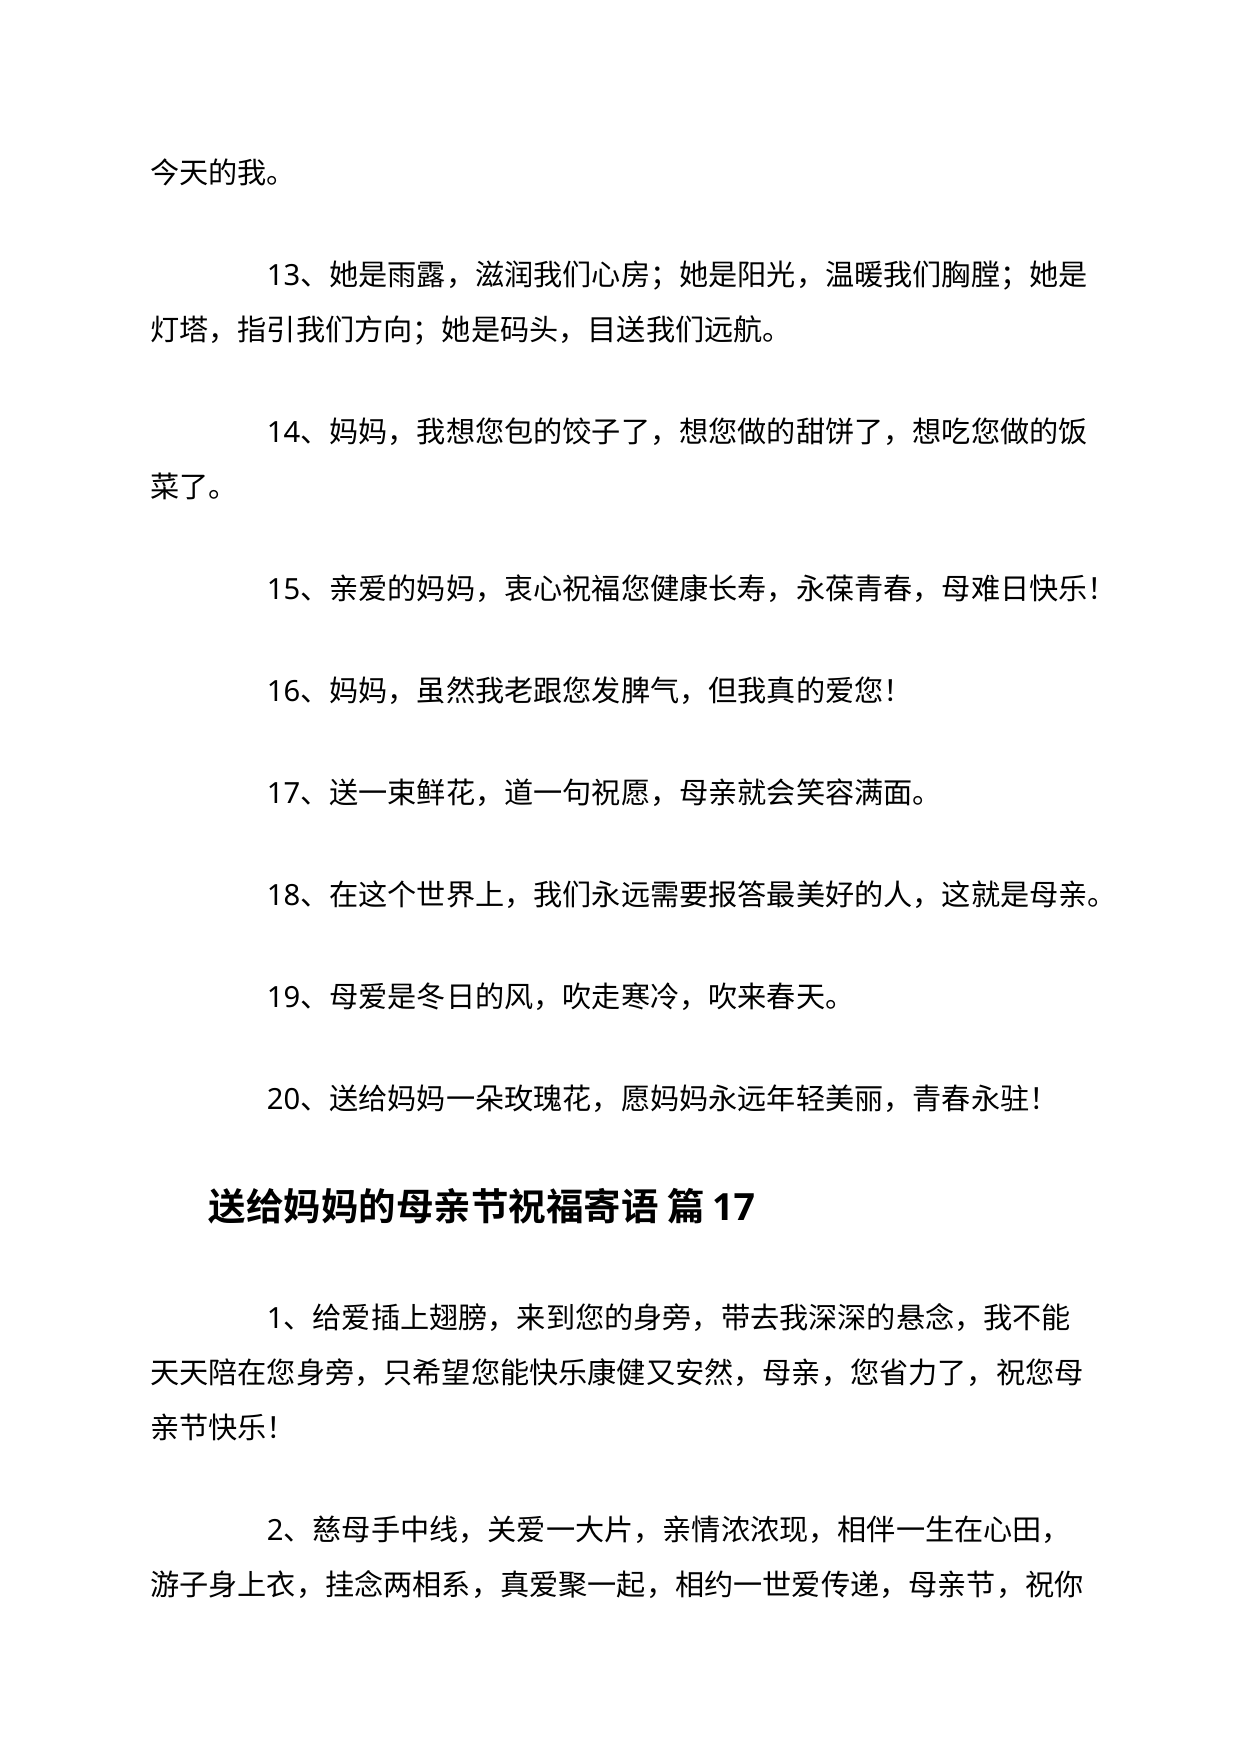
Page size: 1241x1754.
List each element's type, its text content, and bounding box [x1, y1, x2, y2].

text 16、妈妈，虽然我老跟您发脾气，但我真的爱您！ [150, 667, 1090, 710]
text 13、她是雨露，滋润我们心房；她是阳光，温暖我们胸膛；她是灯塔，指引我们方向；她是码头，目送我们远航。 [150, 252, 1090, 349]
text 送给妈妈的母亲节祝福寄语 篇17 [150, 1177, 1090, 1232]
text 1、给爱插上翅膀，来到您的身旁，带去我深深的悬念，我不能天天陪在您身旁，只希望您能快乐康健又安然，母亲，您省力了，祝您母亲节快乐！ [150, 1295, 1090, 1447]
text 19、母爱是冬日的风，吹走寒冷，吹来春天。 [150, 973, 1090, 1016]
text 15、亲爱的妈妈，衷心祝福您健康长寿，永葆青春，母难日快乐！ [150, 565, 1090, 608]
text 20、送给妈妈一朵玫瑰花，愿妈妈永远年轻美丽，青春永驻！ [150, 1075, 1090, 1118]
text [150, 150, 1090, 192]
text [150, 1506, 1090, 1604]
text 18、在这个世界上，我们永远需要报答最美好的人，这就是母亲。 [150, 871, 1090, 914]
text 14、妈妈，我想您包的饺子了，想您做的甜饼了，想吃您做的饭菜了。 [150, 408, 1090, 506]
text 17、送一束鲜花，道一句祝愿，母亲就会笑容满面。 [150, 769, 1090, 812]
